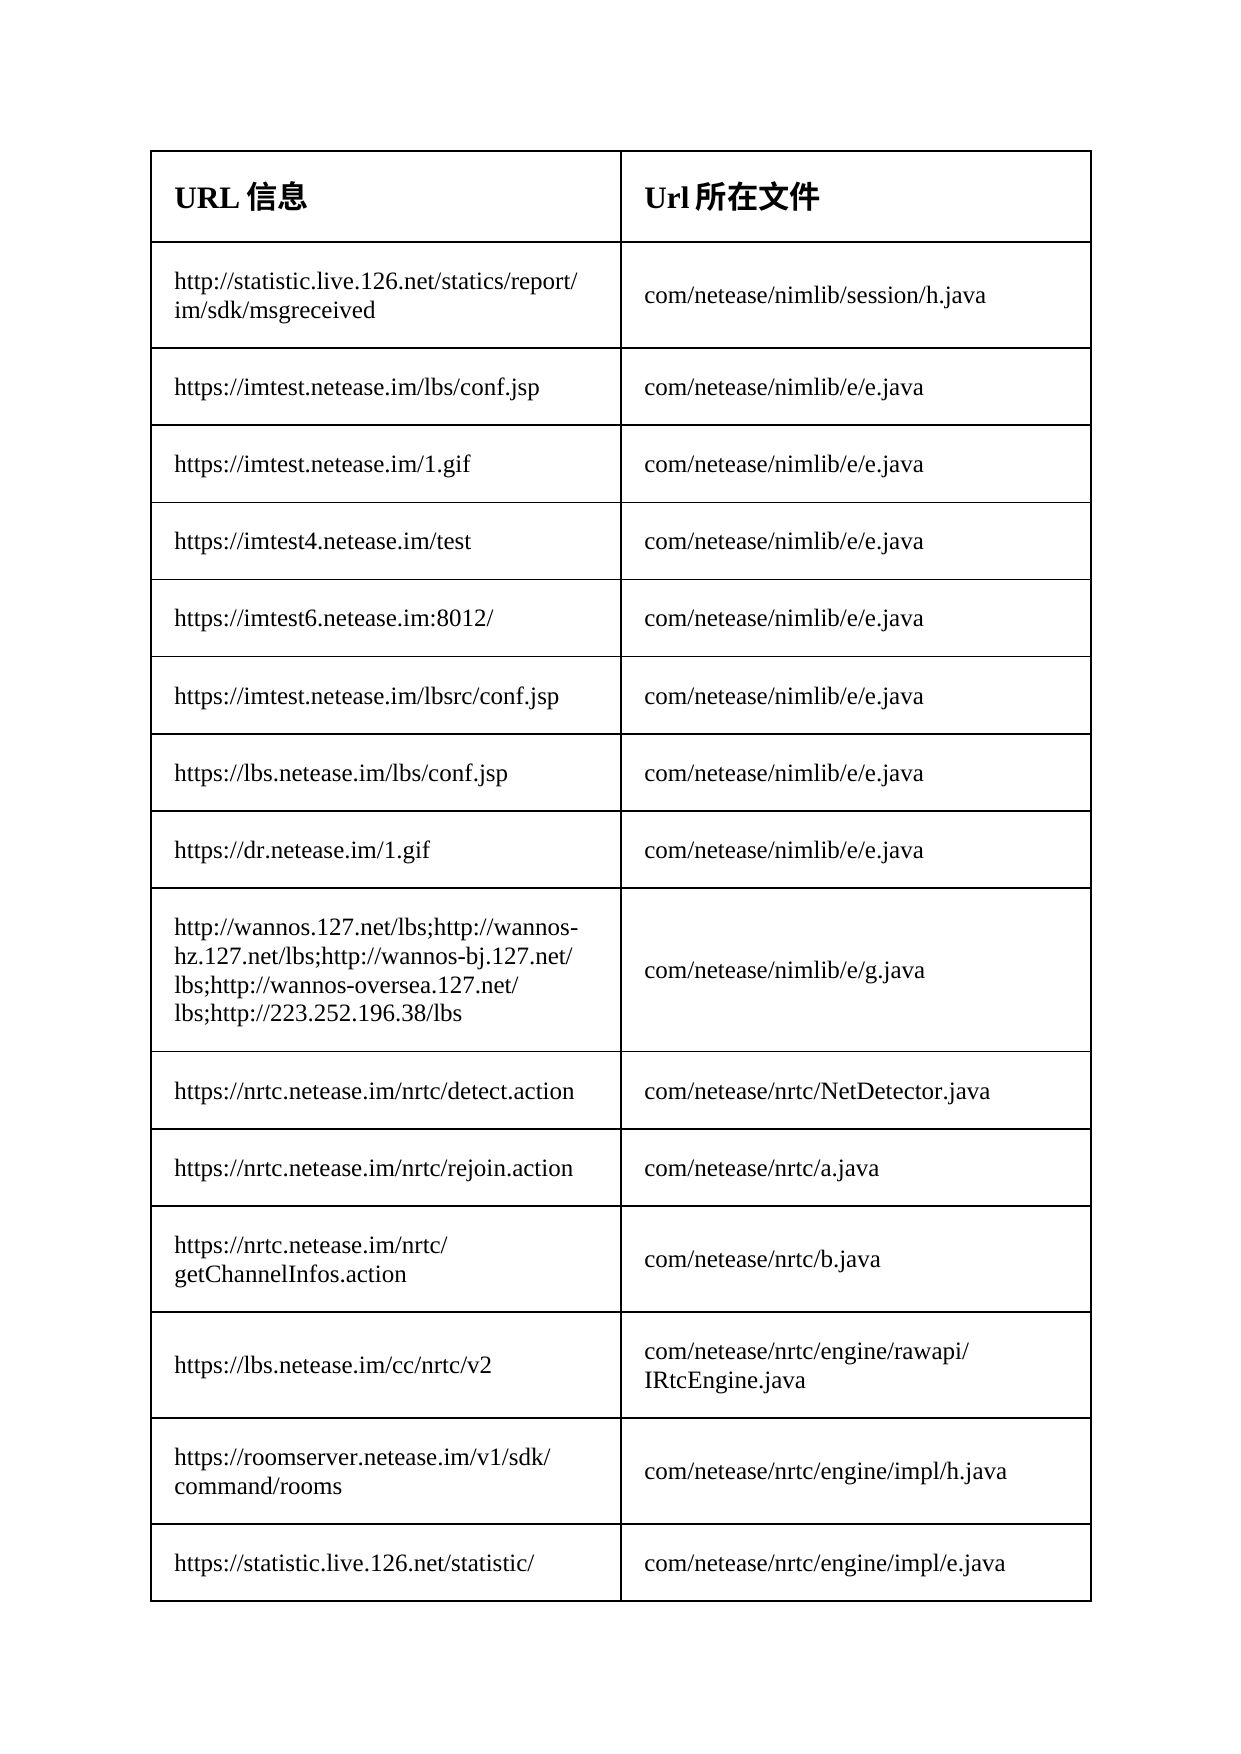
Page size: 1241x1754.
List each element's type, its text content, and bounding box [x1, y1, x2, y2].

table_cell com/netease/nrtc/a.java [622, 1130, 1090, 1205]
table_cell https://imtest.netease.im/lbs/conf.jsp [152, 349, 620, 424]
table_cell com/netease/nrtc/engine/impl/e.java [622, 1525, 1090, 1600]
table_cell https://nrtc.netease.im/nrtc/rejoin.action [152, 1130, 620, 1205]
table_cell https://imtest.netease.im/1.gif [152, 426, 620, 501]
table_cell https://lbs.netease.im/lbs/conf.jsp [152, 735, 620, 810]
table_cell http://wannos.127.net/lbs;http://wannos-hz.127.net/lbs;http://wannos-bj.127.net/lbs;http://wannos-oversea.127.net/lbs;http://223.252.196.38/lbs [152, 889, 620, 1051]
table_header URL信息 [152, 152, 620, 241]
table_cell com/netease/nimlib/e/e.java [622, 503, 1090, 578]
table_cell com/netease/nimlib/e/e.java [622, 812, 1090, 887]
table_cell com/netease/nimlib/e/e.java [622, 580, 1090, 656]
table_cell com/netease/nimlib/e/e.java [622, 735, 1090, 810]
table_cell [152, 1525, 620, 1600]
table_cell https://nrtc.netease.im/nrtc/detect.action [152, 1052, 620, 1128]
table_cell com/netease/nimlib/e/g.java [622, 889, 1090, 1051]
table_cell https://dr.netease.im/1.gif [152, 812, 620, 887]
table_cell com/netease/nrtc/NetDetector.java [622, 1052, 1090, 1128]
table_cell https://imtest4.netease.im/test [152, 503, 620, 578]
table_cell https://roomserver.netease.im/v1/sdk/command/rooms [152, 1419, 620, 1523]
table_cell com/netease/nrtc/b.java [622, 1207, 1090, 1311]
table_cell https://imtest.netease.im/lbsrc/conf.jsp [152, 657, 620, 733]
table_cell com/netease/nrtc/engine/impl/h.java [622, 1419, 1090, 1523]
table_header Url所在文件 [622, 152, 1090, 241]
table_cell https://imtest6.netease.im:8012/ [152, 580, 620, 656]
table_cell com/netease/nrtc/engine/rawapi/IRtcEngine.java [622, 1313, 1090, 1417]
table_cell https://lbs.netease.im/cc/nrtc/v2 [152, 1313, 620, 1417]
table_cell http://statistic.live.126.net/statics/report/im/sdk/msgreceived [152, 243, 620, 347]
table_cell com/netease/nimlib/e/e.java [622, 426, 1090, 501]
table_cell com/netease/nimlib/e/e.java [622, 657, 1090, 733]
table_cell com/netease/nimlib/session/h.java [622, 243, 1090, 347]
table_cell https://nrtc.netease.im/nrtc/getChannelInfos.action [152, 1207, 620, 1311]
table_cell com/netease/nimlib/e/e.java [622, 349, 1090, 424]
